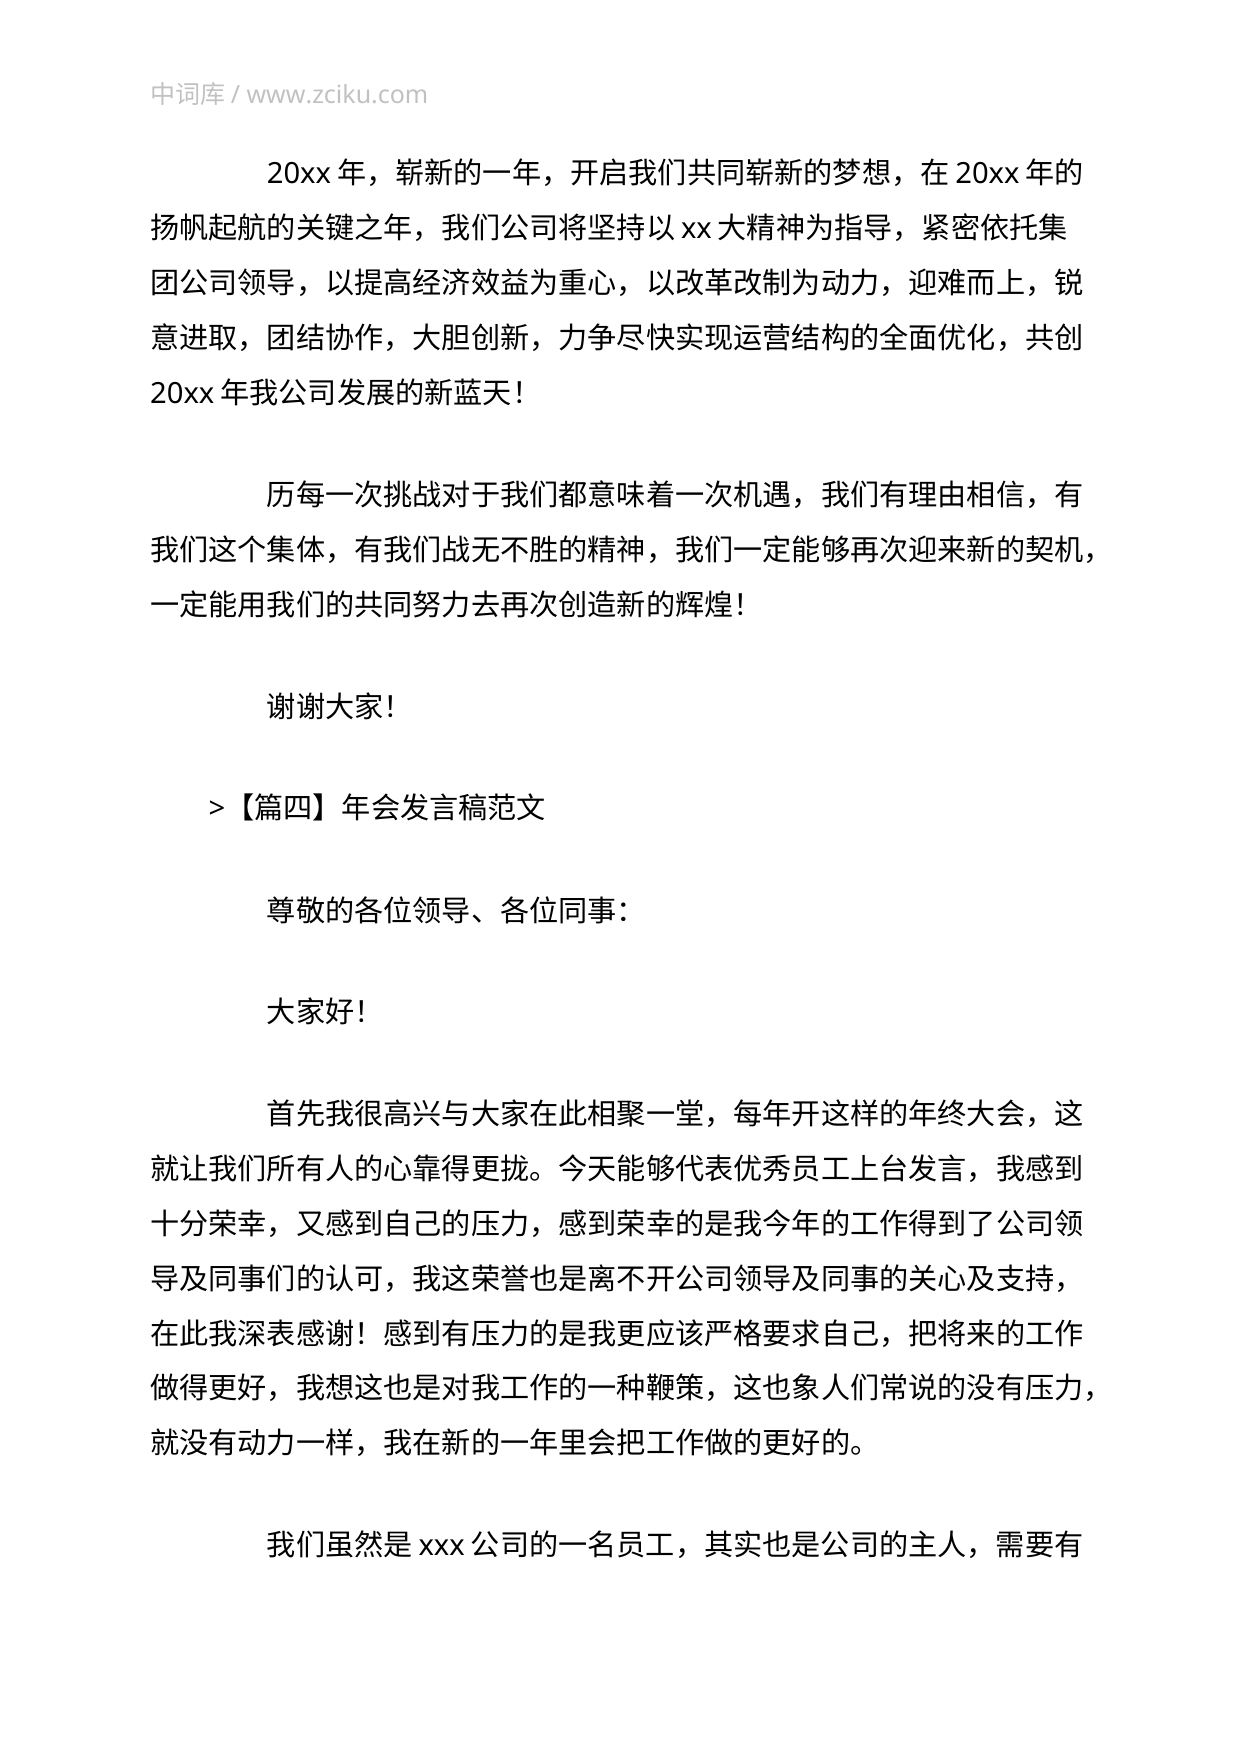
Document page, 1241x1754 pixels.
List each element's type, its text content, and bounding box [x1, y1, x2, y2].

text 尊敬的各位领导、各位同事： [150, 887, 1090, 929]
text 谢谢大家！ [150, 683, 1090, 726]
text 20xx年，崭新的一年，开启我们共同崭新的梦想，在20xx年的扬帆起航的关键之年，我们公司将坚持以xx大精神为指导，紧密依托集团公司领导，以提高经济效益为重心，以改革改制为动力，迎难而上，锐意进取，团结协作，大胆创新，力争尽快实现运营结构的全面优化，共创20xx年我公司发展的新蓝天！ [150, 150, 1090, 412]
text 历每一次挑战对于我们都意味着一次机遇，我们有理由相信，有我们这个集体，有我们战无不胜的精神，我们一定能够再次迎来新的契机，一定能用我们的共同努力去再次创造新的辉煌！ [150, 472, 1090, 624]
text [150, 1522, 1090, 1564]
text >【篇四】年会发言稿范文 [150, 785, 1090, 827]
text 首先我很高兴与大家在此相聚一堂，每年开这样的年终大会，这就让我们所有人的心靠得更拢。今天能够代表优秀员工上台发言，我感到十分荣幸，又感到自己的压力，感到荣幸的是我今年的工作得到了公司领导及同事们的认可，我这荣誉也是离不开公司领导及同事的关心及支持，在此我深表感谢！感到有压力的是我更应该严格要求自己，把将来的工作做得更好，我想这也是对我工作的一种鞭策，这也象人们常说的没有压力，就没有动力一样，我在新的一年里会把工作做的更好的。 [150, 1091, 1090, 1462]
text 大家好！ [150, 989, 1090, 1031]
